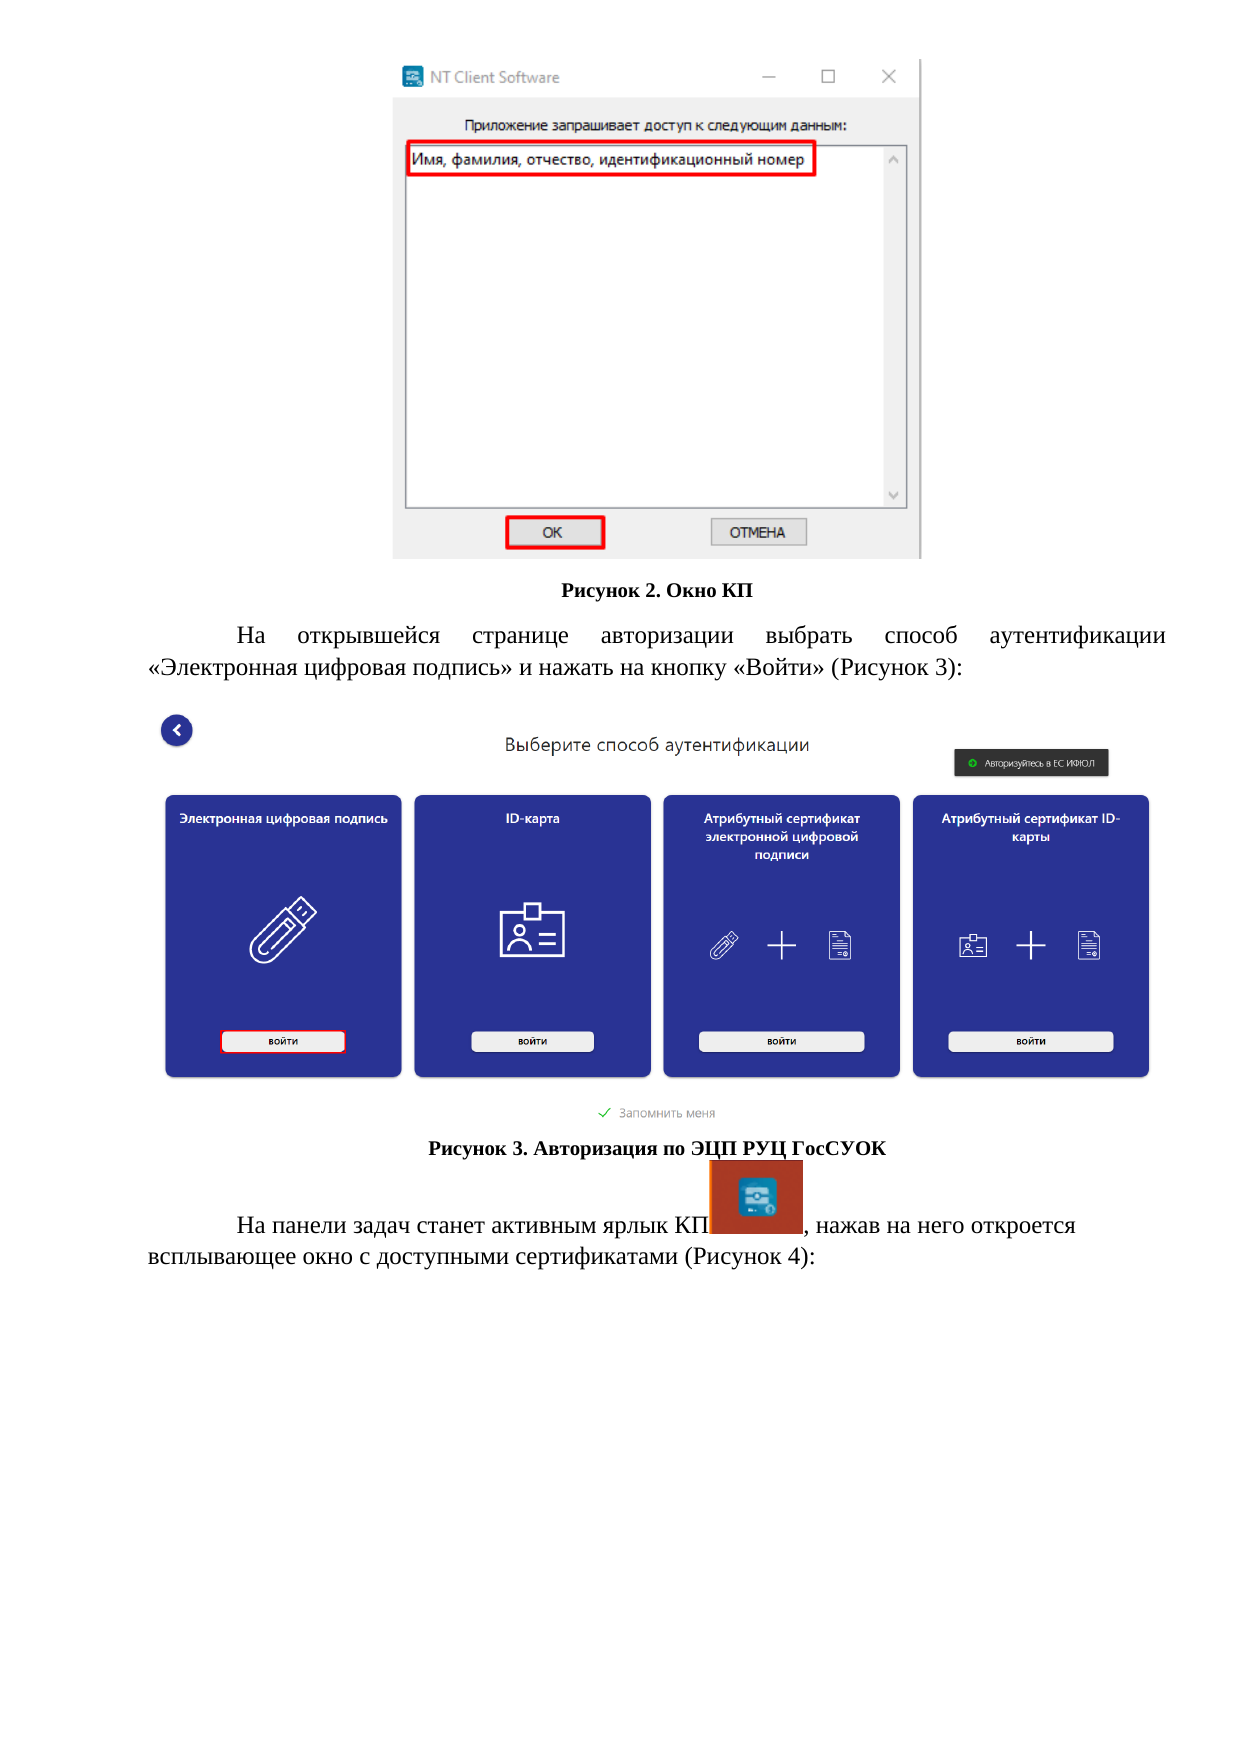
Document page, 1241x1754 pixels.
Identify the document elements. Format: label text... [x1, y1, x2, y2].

picture [147, 699, 1167, 1134]
text На панели задач станет активным ярлык КП, нажав на него откроется всплывающее окно с доступными сертификатами (Рисунок 4): [148, 1160, 1167, 1270]
picture [709, 1160, 803, 1234]
text Рисунок 2. Окно КП [148, 578, 1167, 602]
text На открывшейся странице авторизации выбрать способ аутентификации «Электронная цифровая подпись» и нажать на кнопку «Войти» (Рисунок 3): [148, 621, 1167, 680]
picture [392, 59, 922, 559]
text Рисунок 3. Авторизация по ЭЦП РУЦ ГосСУОК [148, 1136, 1167, 1160]
